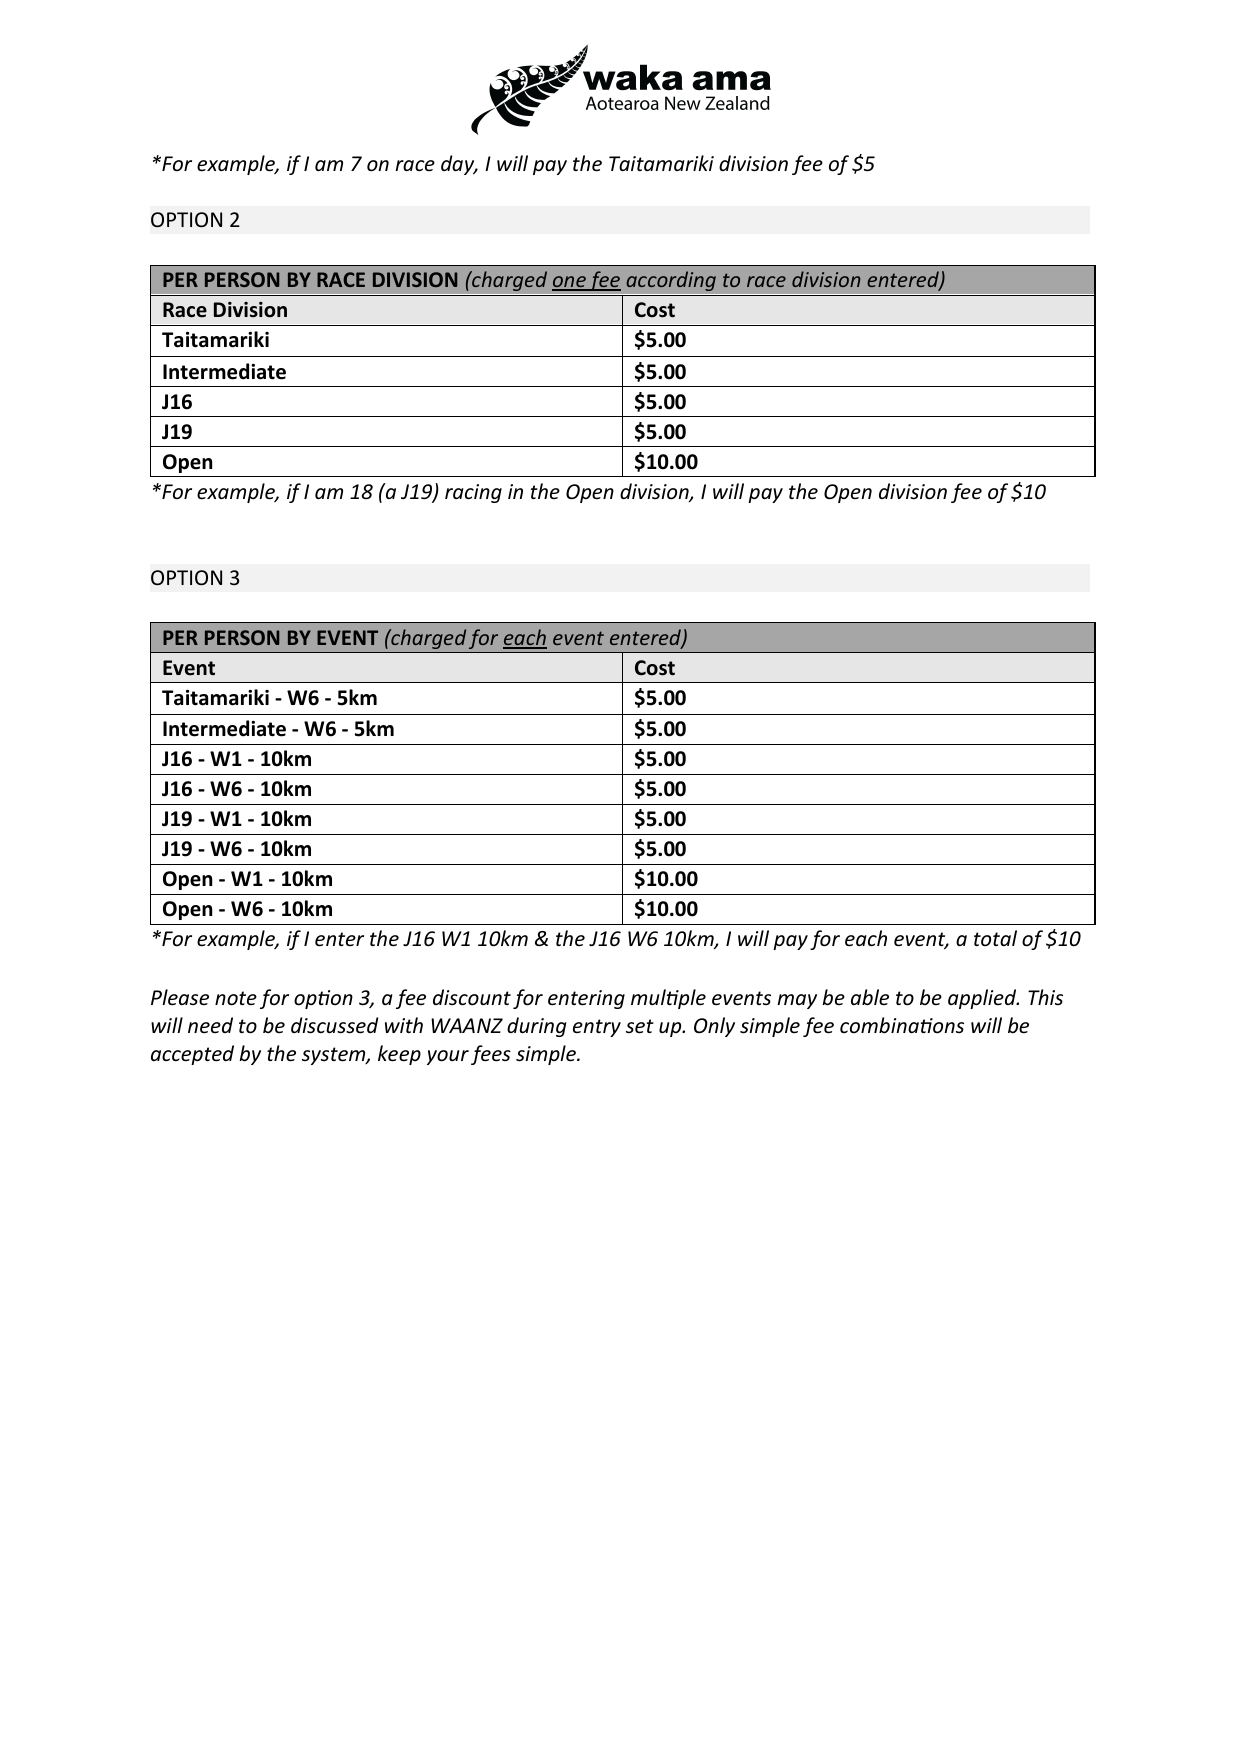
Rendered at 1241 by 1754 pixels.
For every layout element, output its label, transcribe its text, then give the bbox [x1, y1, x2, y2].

table_cell Event [151, 653, 622, 682]
table_cell $5.00 [623, 417, 1094, 446]
table_cell $5.00 [623, 745, 1094, 774]
table_cell $10.00 [623, 865, 1094, 894]
table_cell $5.00 [623, 775, 1094, 804]
table_header PER PERSON BY RACE DIVISION (charged one fee according to race division entered) [151, 266, 1094, 294]
table_cell Intermediate - W6 - 5km [151, 715, 622, 744]
text OPTION 3 [150, 564, 1090, 592]
table_cell $5.00 [623, 683, 1094, 714]
table_cell Cost [623, 296, 1094, 324]
text Please note for option 3, a fee discount for entering multiple events may be able to be applied. This will need to be discussed with WAANZ during entry set up. Only simple fee combinations will be accepted by the system, keep your fees simple. [150, 983, 1090, 1067]
table_cell $5.00 [623, 805, 1094, 834]
table_cell Open - W1 - 10km [151, 865, 622, 894]
picture [465, 30, 774, 140]
table_cell Intermediate [151, 357, 622, 386]
table_cell J16 - W1 - 10km [151, 745, 622, 774]
text *For example, if I am 18 (a J19) racing in the Open division, I will pay the Open division fee of $10 [150, 477, 1090, 505]
table_cell J19 - W1 - 10km [151, 805, 622, 834]
table_cell $5.00 [623, 357, 1094, 386]
table_cell J19 [151, 417, 622, 446]
table_cell J19 - W6 - 10km [151, 835, 622, 864]
table_cell $5.00 [623, 326, 1094, 356]
table_cell $10.00 [623, 447, 1094, 476]
table_cell Taitamariki - W6 - 5km [151, 683, 622, 714]
table_cell $5.00 [623, 387, 1094, 416]
table_cell Cost [623, 653, 1094, 682]
text *For example, if I enter the J16 W1 10km & the J16 W6 10km, I will pay for each event, a total of $10 [150, 925, 1090, 953]
table_cell $5.00 [623, 835, 1094, 864]
table_cell Race Division [151, 296, 622, 324]
table_cell $5.00 [623, 715, 1094, 744]
table_cell J16 - W6 - 10km [151, 775, 622, 804]
text *For example, if I am 7 on race day, I will pay the Taitamariki division fee of $5 [150, 150, 1090, 206]
table_cell J16 [151, 387, 622, 416]
table_header PER PERSON BY EVENT (charged for each event entered) [151, 623, 1094, 652]
table_cell Open [151, 447, 622, 476]
text OPTION 2 [150, 206, 1090, 234]
table_cell Open - W6 - 10km [151, 895, 622, 924]
table_cell $10.00 [623, 895, 1094, 924]
table_cell Taitamariki [151, 326, 622, 356]
